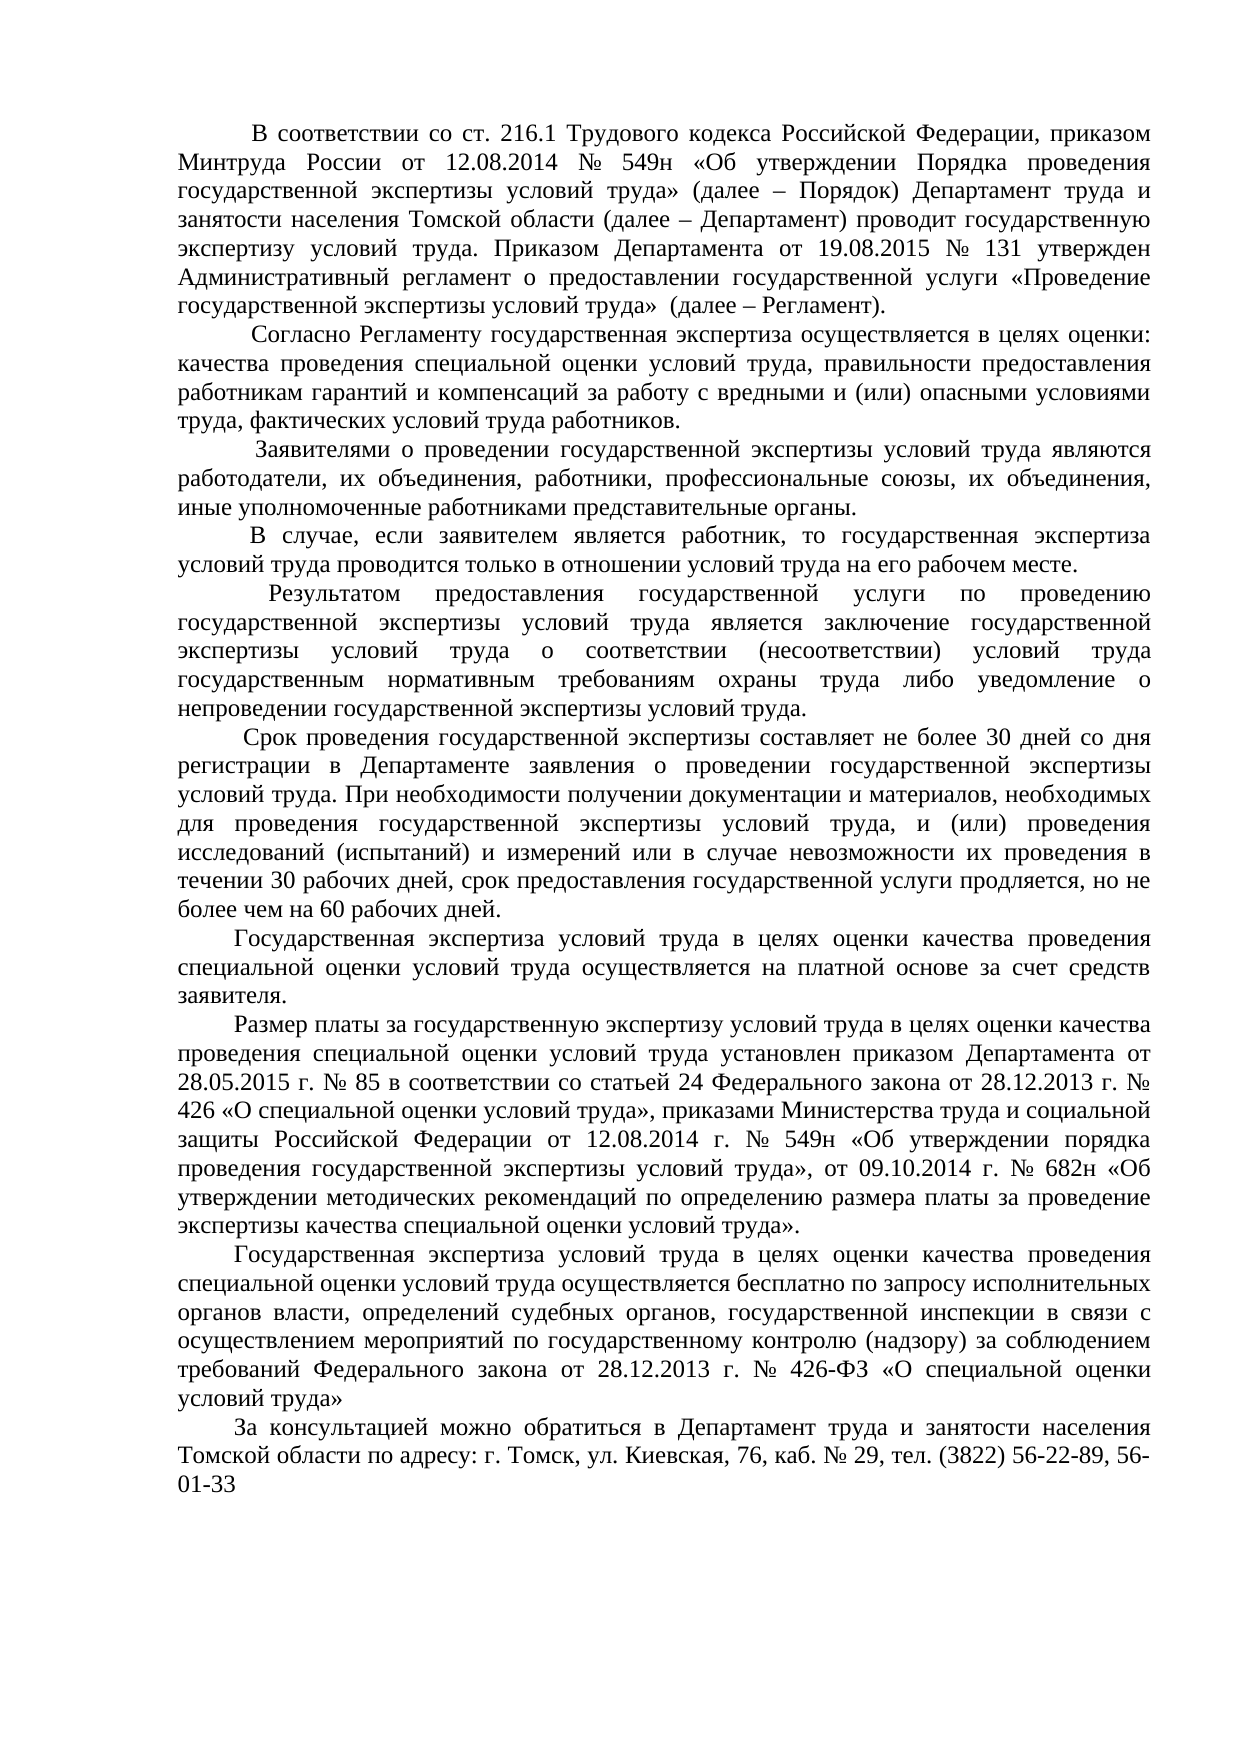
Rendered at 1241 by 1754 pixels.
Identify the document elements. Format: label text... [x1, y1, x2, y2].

text Государственная экспертиза условий труда в целях оценки качества проведения специальной оценки условий труда осуществляется на платной основе за счет средств заявителя. [177, 923, 1152, 1009]
text В соответствии со ст. 216.1 Трудового кодекса Российской Федерации, приказом Минтруда России от 12.08.2014 № 549н «Об утверждении Порядка проведения государственной экспертизы условий труда» (далее – Порядок) Департамент труда и занятости населения Томской области (далее – Департамент) проводит государственную экспертизу условий труда. Приказом Департамента от 19.08.2015 № 131 утвержден Административный регламент о предоставлении государственной услуги «Проведение государственной экспертизы условий труда» (далее – Регламент). [177, 118, 1152, 319]
text Результатом предоставления государственной услуги по проведению государственной экспертизы условий труда является заключение государственной экспертизы условий труда о соответствии (несоответствии) условий труда государственным нормативным требованиям охраны труда либо уведомление о непроведении государственной экспертизы условий труда. [177, 578, 1152, 722]
text Государственная экспертиза условий труда в целях оценки качества проведения специальной оценки условий труда осуществляется бесплатно по запросу исполнительных органов власти, определений судебных органов, государственной инспекции в связи с осуществлением мероприятий по государственному контролю (надзору) за соблюдением требований Федерального закона от 28.12.2013 г. № 426-ФЗ «О специальной оценки условий труда» [177, 1239, 1152, 1412]
text Размер платы за государственную экспертизу условий труда в целях оценки качества проведения специальной оценки условий труда установлен приказом Департамента от 28.05.2015 г. № 85 в соответствии со статьей 24 Федерального закона от 28.12.2013 г. № 426 «О специальной оценки условий труда», приказами Министерства труда и социальной защиты Российской Федерации от 12.08.2014 г. № 549н «Об утверждении порядка проведения государственной экспертизы условий труда», от 09.10.2014 г. № 682н «Об утверждении методических рекомендаций по определению размера платы за проведение экспертизы качества специальной оценки условий труда». [177, 1009, 1152, 1239]
text За консультацией можно обратиться в Департамент труда и занятости населения Томской области по адресу: г. Томск, ул. Киевская, 76, каб. № 29, тел. (3822) 56-22-89, 56-01-33 [177, 1412, 1152, 1498]
text Согласно Регламенту государственная экспертиза осуществляется в целях оценки: качества проведения специальной оценки условий труда, правильности предоставления работникам гарантий и компенсаций за работу с вредными и (или) опасными условиями труда, фактических условий труда работников. [177, 319, 1152, 434]
text В случае, если заявителем является работник, то государственная экспертиза условий труда проводится только в отношении условий труда на его рабочем месте. [177, 521, 1152, 578]
text Заявителями о проведении государственной экспертизы условий труда являются работодатели, их объединения, работники, профессиональные союзы, их объединения, иные уполномоченные работниками представительные органы. [177, 434, 1152, 521]
text Срок проведения государственной экспертизы составляет не более 30 дней со дня регистрации в Департаменте заявления о проведении государственной экспертизы условий труда. При необходимости получении документации и материалов, необходимых для проведения государственной экспертизы условий труда, и (или) проведения исследований (испытаний) и измерений или в случае невозможности их проведения в течении 30 рабочих дней, срок предоставления государственной услуги продляется, но не более чем на 60 рабочих дней. [177, 722, 1152, 923]
